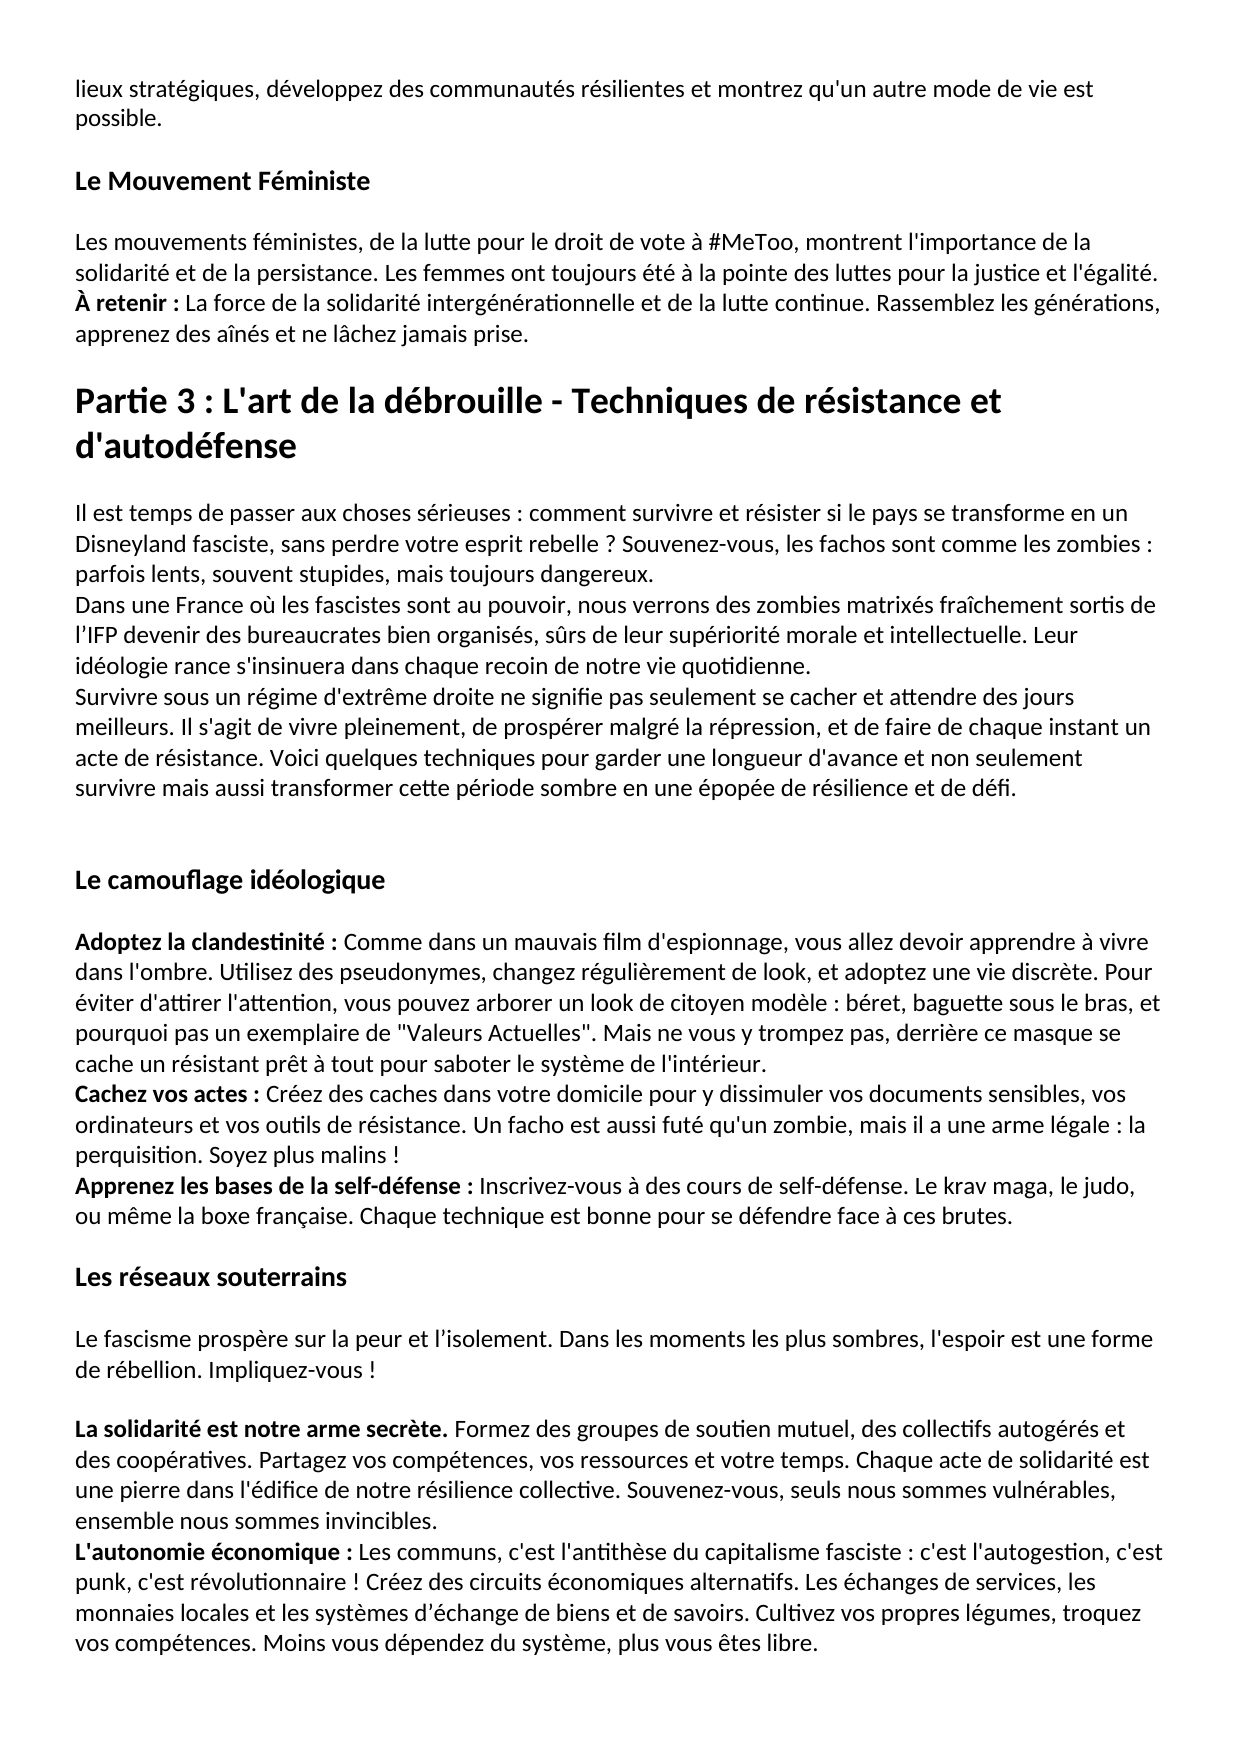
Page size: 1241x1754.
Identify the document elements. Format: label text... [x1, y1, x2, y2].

subtitle Partie 3 : L'art de la débrouille - Techniques de résistance et d'autodéfense [75, 378, 1176, 468]
text Survivre sous un régime d'extrême droite ne signifie pas seulement se cacher et attendre des jours meilleurs. Il s'agit de vivre pleinement, de prospérer malgré la répression, et de faire de chaque instant un acte de résistance. Voici quelques techniques pour garder une longueur d'avance et non seulement survivre mais aussi transformer cette période sombre en une épopée de résilience et de défi. [75, 681, 1158, 803]
text Il est temps de passer aux choses sérieuses : comment survivre et résister si le pays se transforme en un Disneyland fasciste, sans perdre votre esprit rebelle ? Souvenez-vous, les fachos sont comme les zombies : parfois lents, souvent stupides, mais toujours dangereux. [75, 498, 1176, 589]
text L'autonomie économique : Les communs, c'est l'antithèse du capitalisme fasciste : c'est l'autogestion, c'est punk, c'est révolutionnaire ! Créez des circuits économiques alternatifs. Les échanges de services, les monnaies locales et les systèmes d’échange de biens et de savoirs. Cultivez vos propres légumes, troquez vos compétences. Moins vous dépendez du système, plus vous êtes libre. [75, 1536, 1169, 1658]
text lieux stratégiques, développez des communautés résilientes et montrez qu'un autre mode de vie est possible. [75, 73, 1158, 133]
text Les mouvements féministes, de la lutte pour le droit de vote à #MeToo, montrent l'importance de la solidarité et de la persistance. Les femmes ont toujours été à la pointe des luttes pour la justice et l'égalité. À retenir : La force de la solidarité intergénérationnelle et de la lutte continue. Rassemblez les générations, apprenez des aînés et ne lâchez jamais prise. [75, 226, 1169, 348]
text La solidarité est notre arme secrète. Formez des groupes de soutien mutuel, des collectifs autogérés et des coopératives. Partagez vos compétences, vos ressources et votre temps. Chaque acte de solidarité est une pierre dans l'édifice de notre résilience collective. Souvenez-vous, seuls nous sommes vulnérables, ensemble nous sommes invincibles. [75, 1414, 1158, 1536]
text Dans une France où les fascistes sont au pouvoir, nous verrons des zombies matrixés fraîchement sortis de l’IFP devenir des bureaucrates bien organisés, sûrs de leur supériorité morale et intellectuelle. Leur idéologie rance s'insinuera dans chaque recoin de notre vie quotidienne. [75, 589, 1158, 681]
text Adoptez la clandestinité : Comme dans un mauvais film d'espionnage, vous allez devoir apprendre à vivre dans l'ombre. Utilisez des pseudonymes, changez régulièrement de look, et adoptez une vie discrète. Pour éviter d'attirer l'attention, vous pouvez arborer un look de citoyen modèle : béret, baguette sous le bras, et pourquoi pas un exemplaire de "Valeurs Actuelles". Mais ne vous y trompez pas, derrière ce masque se cache un résistant prêt à tout pour saboter le système de l'intérieur. [75, 926, 1176, 1079]
subtitle Les réseaux souterrains [75, 1259, 1176, 1294]
subtitle Le Mouvement Féministe [75, 162, 1176, 197]
text Apprenez les bases de la self-défense : Inscrivez-vous à des cours de self-défense. Le krav maga, le judo, ou même la boxe française. Chaque technique est bonne pour se défendre face à ces brutes. [75, 1171, 1155, 1230]
subtitle Le camouflage idéologique [75, 862, 1176, 897]
text Cachez vos actes : Créez des caches dans votre domicile pour y dissimuler vos documents sensibles, vos ordinateurs et vos outils de résistance. Un facho est aussi futé qu'un zombie, mais il a une arme légale : la perquisition. Soyez plus malins ! [75, 1079, 1176, 1170]
text Le fascisme prospère sur la peur et l’isolement. Dans les moments les plus sombres, l'espoir est une forme de rébellion. Impliquez-vous ! [75, 1323, 1158, 1384]
